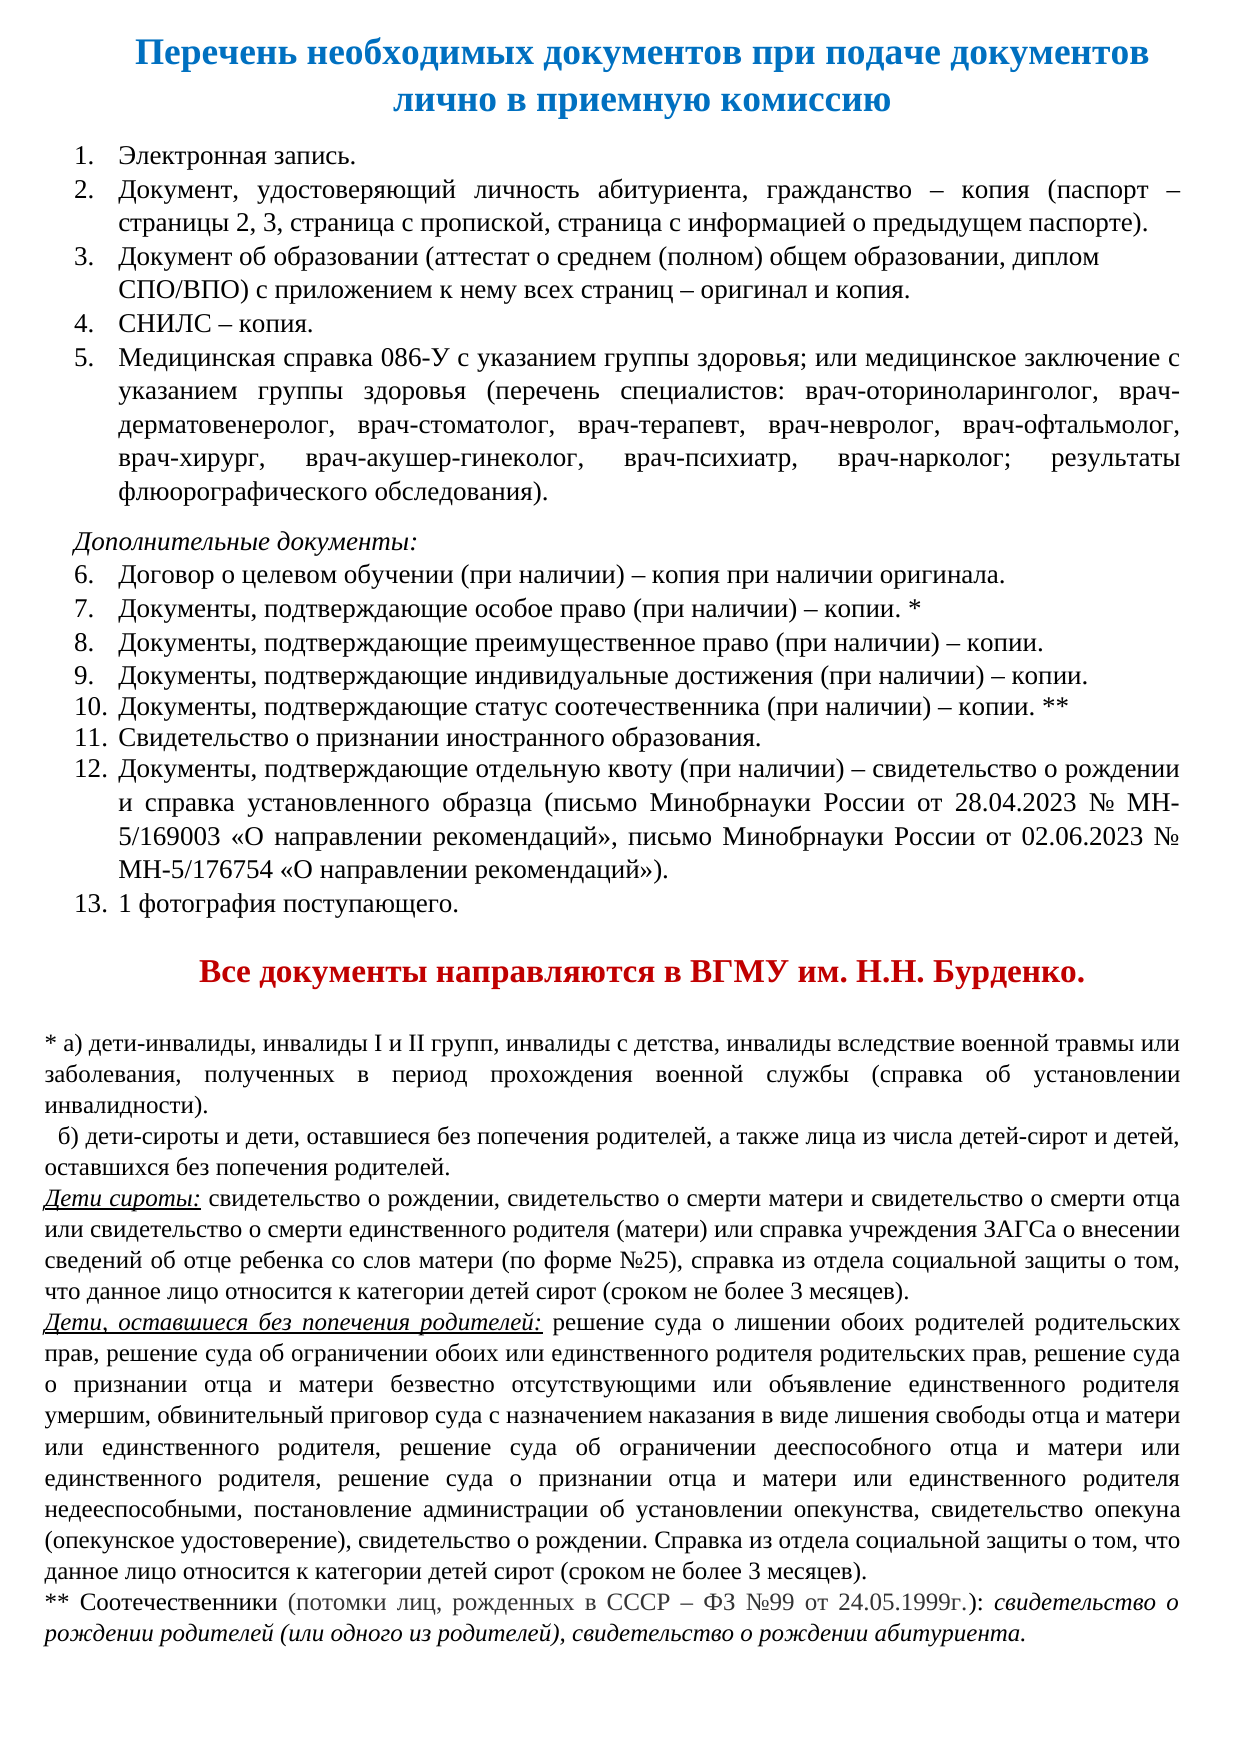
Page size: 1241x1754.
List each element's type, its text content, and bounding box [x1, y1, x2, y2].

list Документы, подтверждающие статус соотечественника (при наличии) – копии. ** [74, 690, 1181, 721]
list Медицинская справка 086-У с указанием группы здоровья; или медицинское заключение с указанием группы здоровья (перечень специалистов: врач-оториноларинголог, врач-дерматовенеролог, врач-стоматолог, врач-терапевт, врач-невролог, врач-офтальмолог, врач-хирург, врач-акушер-гинеколог, врач-психиатр, врач-нарколог; результаты флюорографического обследования). [74, 341, 1181, 506]
list Документы, подтверждающие отдельную квоту (при наличии) – свидетельство о рождении и справка установленного образца (письмо Минобрнауки России от 28.04.2023 № МН-5/169003 «О направлении рекомендаций», письмо Минобрнауки России от 02.06.2023 № МН-5/176754 «О направлении рекомендаций»). [74, 753, 1181, 884]
text Дети, оставшиеся без попечения родителей: решение суда о лишении обоих родителей родительских прав, решение суда об ограничении обоих или единственного родителя родительских прав, решение суда о признании отца и матери безвестно отсутствующими или объявление единственного родителя умершим, обвинительный приговор суда с назначением наказания в виде лишения свободы отца и матери или единственного родителя, решение суда об ограничении дееспособного отца и матери или единственного родителя, решение суда о признании отца и матери или единственного родителя недееспособными, постановление администрации об установлении опекунства, свидетельство опекуна (опекунское удостоверение), свидетельство о рождении. Справка из отдела социальной защиты о том, что данное лицо относится к категории детей сирот (сроком не более 3 месяцев). [44, 1307, 1181, 1584]
text Все документы направляются в ВГМУ им. Н.Н. Бурденко. [103, 951, 1181, 990]
list СНИЛС – копия. [74, 307, 1181, 338]
list Документы, подтверждающие преимущественное право (при наличии) – копии. [74, 626, 1181, 657]
text Перечень необходимых документов при подаче документов лично в приемную комиссию [103, 29, 1181, 119]
list Договор о целевом обучении (при наличии) – копия при наличии оригинала. [74, 558, 1181, 590]
text Дополнительные документы: [74, 525, 1181, 556]
list Свидетельство о признании иностранного образования. [74, 721, 1181, 753]
text * а) дети-инвалиды, инвалиды I и II групп, инвалиды с детства, инвалиды вследствие военной травмы или заболевания, полученных в период прохождения военной службы (справка об установлении инвалидности). [44, 1028, 1181, 1119]
list Документ об образовании (аттестат о среднем (полном) общем образовании, диплом СПО/ВПО) с приложением к нему всех страниц – оригинал и копия. [74, 240, 1181, 305]
text б) дети-сироты и дети, оставшиеся без попечения родителей, а также лица из числа детей-сирот и детей, оставшихся без попечения родителей. [44, 1121, 1181, 1181]
list Документы, подтверждающие особое право (при наличии) – копии. * [74, 592, 1181, 623]
text Дети сироты: свидетельство о рождении, свидетельство о смерти матери и свидетельство о смерти отца или свидетельство о смерти единственного родителя (матери) или справка учреждения ЗАГСа о внесении сведений об отце ребенка со слов матери (по форме №25), справка из отдела социальной защиты о том, что данное лицо относится к категории детей сирот (сроком не более 3 месяцев). [44, 1183, 1181, 1305]
list Документ, удостоверяющий личность абитуриента, гражданство – копия (паспорт – страницы 2, 3, страница с пропиской, страница с информацией о предыдущем паспорте). [74, 173, 1181, 238]
list 1 фотография поступающего. [74, 887, 1181, 918]
text ** Соотечественники (потомки лиц, рожденных в СССР – ФЗ №99 от 24.05.1999г.): свидетельство о рождении родителей (или одного из родителей), свидетельство о рождении абитуриента. [44, 1587, 1181, 1647]
list Электронная запись. [74, 139, 1181, 171]
list Документы, подтверждающие индивидуальные достижения (при наличии) – копии. [74, 659, 1181, 690]
